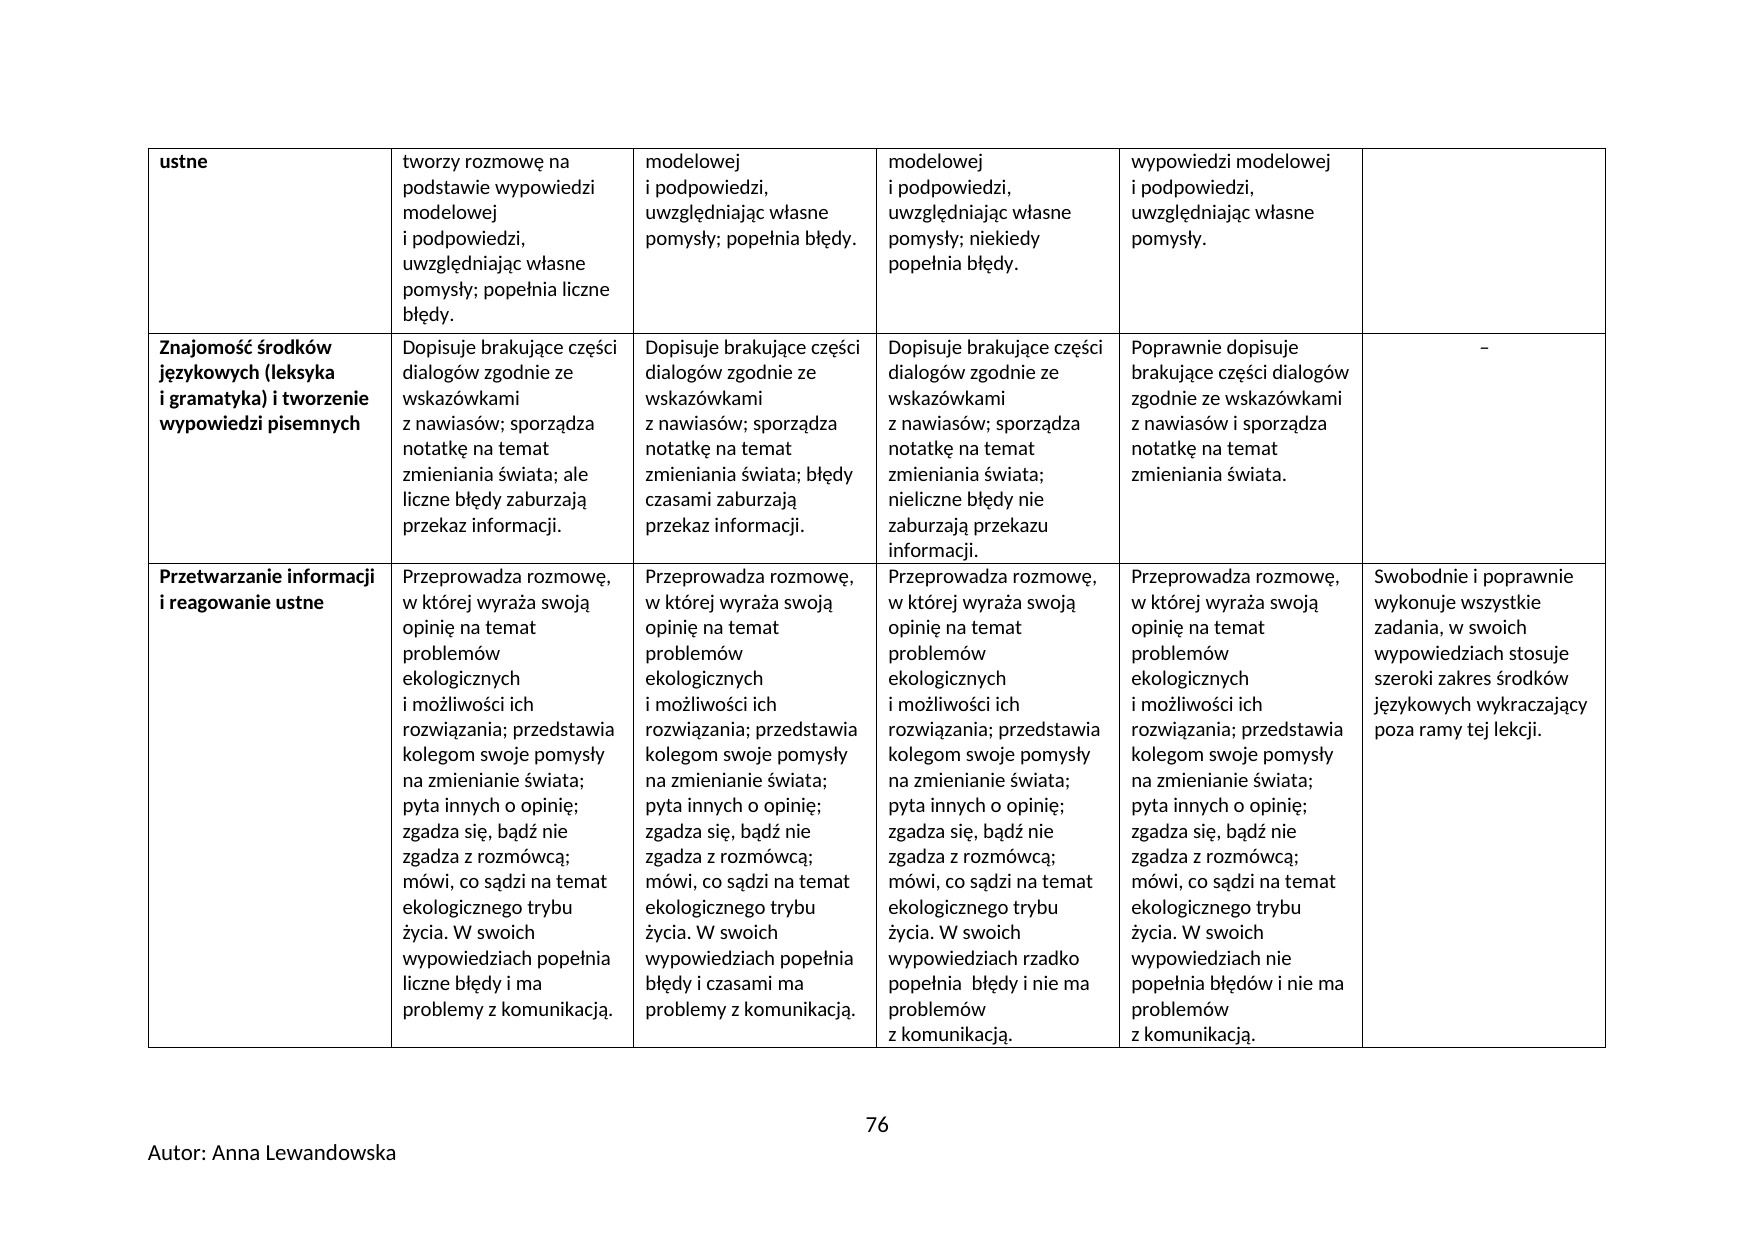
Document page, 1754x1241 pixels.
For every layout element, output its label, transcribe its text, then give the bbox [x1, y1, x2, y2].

table_cell Przeprowadza rozmowę, w której wyraża swoją opinię na temat problemów ekologicznych i możliwości ich rozwiązania; przedstawia kolegom swoje pomysły na zmienianie świata; pyta innych o opinię; zgadza się, bądź nie zgadza z rozmówcą; mówi, co sądzi na temat ekologicznego trybu życia. W swoich wypowiedziach popełnia liczne błędy i ma problemy z komunikacją. [392, 564, 633, 1047]
table_cell Przetwarzanie informacji i reagowanie ustne [149, 564, 391, 1047]
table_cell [392, 149, 633, 333]
table_cell Dopisuje brakujące części dialogów zgodnie ze wskazówkami z nawiasów; sporządza notatkę na temat zmieniania świata; ale liczne błędy zaburzają przekaz informacji. [392, 334, 633, 563]
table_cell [1120, 149, 1362, 333]
table_cell Dopisuje brakujące części dialogów zgodnie ze wskazówkami z nawiasów; sporządza notatkę na temat zmieniania świata; błędy czasami zaburzają przekaz informacji. [634, 334, 876, 563]
table_cell Swobodnie i poprawnie wykonuje wszystkie zadania, w swoich wypowiedziach stosuje szeroki zakres środków językowych wykraczający poza ramy tej lekcji. [1363, 564, 1605, 1047]
table_cell Poprawnie dopisuje brakujące części dialogów zgodnie ze wskazówkami z nawiasów i sporządza notatkę na temat zmieniania świata. [1120, 334, 1362, 563]
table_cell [149, 149, 391, 333]
table_cell Przeprowadza rozmowę, w której wyraża swoją opinię na temat problemów ekologicznych i możliwości ich rozwiązania; przedstawia kolegom swoje pomysły na zmienianie świata; pyta innych o opinię; zgadza się, bądź nie zgadza z rozmówcą; mówi, co sądzi na temat ekologicznego trybu życia. W swoich wypowiedziach nie popełnia błędów i nie ma problemów z komunikacją. [1120, 564, 1362, 1047]
table_cell Przeprowadza rozmowę, w której wyraża swoją opinię na temat problemów ekologicznych i możliwości ich rozwiązania; przedstawia kolegom swoje pomysły na zmienianie świata; pyta innych o opinię; zgadza się, bądź nie zgadza z rozmówcą; mówi, co sądzi na temat ekologicznego trybu życia. W swoich wypowiedziach popełnia błędy i czasami ma problemy z komunikacją. [634, 564, 876, 1047]
table_cell Dopisuje brakujące części dialogów zgodnie ze wskazówkami z nawiasów; sporządza notatkę na temat zmieniania świata; nieliczne błędy nie zaburzają przekazu informacji. [877, 334, 1119, 563]
table_cell – [1363, 334, 1605, 563]
table_cell Znajomość środków językowych (leksyka i gramatyka) i tworzenie wypowiedzi pisemnych [149, 334, 391, 563]
table_cell Przeprowadza rozmowę, w której wyraża swoją opinię na temat problemów ekologicznych i możliwości ich rozwiązania; przedstawia kolegom swoje pomysły na zmienianie świata; pyta innych o opinię; zgadza się, bądź nie zgadza z rozmówcą; mówi, co sądzi na temat ekologicznego trybu życia. W swoich wypowiedziach rzadko popełnia błędy i nie ma problemów z komunikacją. [877, 564, 1119, 1047]
table_cell – [1363, 149, 1605, 333]
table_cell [634, 149, 876, 333]
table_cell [877, 149, 1119, 333]
